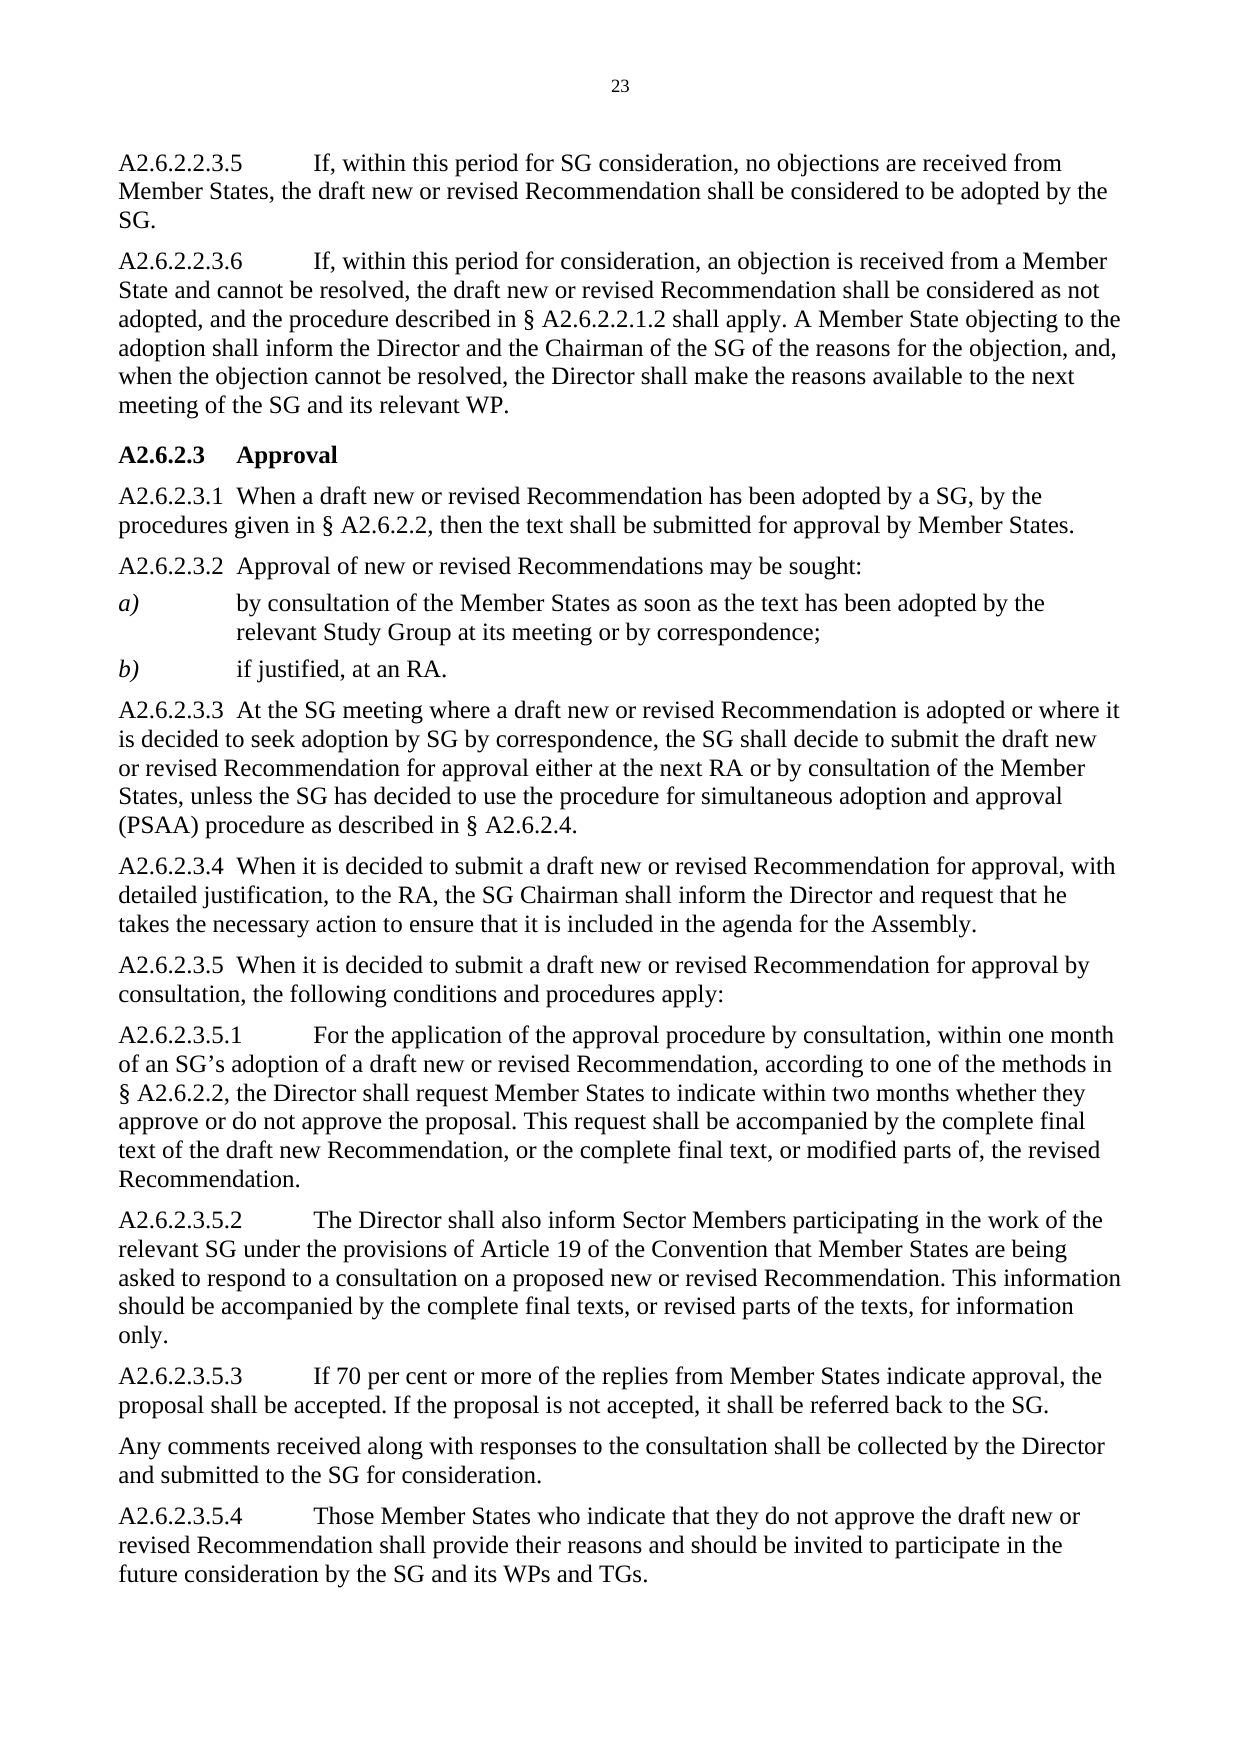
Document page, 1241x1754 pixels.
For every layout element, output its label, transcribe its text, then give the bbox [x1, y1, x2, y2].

text A2.6.2.3.4 When it is decided to submit a draft new or revised Recommendation for approval, with detailed justification, to the RA, the SG Chairman shall inform the Director and request that he takes the necessary action to ensure that it is included in the agenda for the Assembly. [118, 851, 1122, 938]
text Any comments received along with responses to the consultation shall be collected by the Director and submitted to the SG for consideration. [118, 1431, 1122, 1489]
text A2.6.2.3.5.3 If 70 per cent or more of the replies from Member States indicate approval, the proposal shall be accepted. If the proposal is not accepted, it shall be referred back to the SG. [118, 1361, 1122, 1419]
text A2.6.2.3.3 At the SG meeting where a draft new or revised Recommendation is adopted or where it is decided to seek adoption by SG by correspondence, the SG shall decide to submit the draft new or revised Recommendation for approval either at the next RA or by consultation of the Member States, unless the SG has decided to use the procedure for simultaneous adoption and approval (PSAA) procedure as described in § A2.6.2.4. [118, 695, 1122, 839]
text A2.6.2.2.3.6 If, within this period for consideration, an objection is received from a Member State and cannot be resolved, the draft new or revised Recommendation shall be considered as not adopted, and the procedure described in § A2.6.2.2.1.2 shall apply. A Member State objecting to the adoption shall inform the Director and the Chairman of the SG of the reasons for the objection, and, when the objection cannot be resolved, the Director shall make the reasons available to the next meeting of the SG and its relevant WP. [118, 246, 1122, 419]
text A2.6.2.3.5.4 Those Member States who indicate that they do not approve the draft new or revised Recommendation shall provide their reasons and should be invited to participate in the future consideration by the SG and its WPs and TGs. [118, 1501, 1122, 1588]
text A2.6.2.3.5 When it is decided to submit a draft new or revised Recommendation for approval by consultation, the following conditions and procedures apply: [118, 950, 1122, 1008]
text A2.6.2.3.5.2 The Director shall also inform Sector Members participating in the work of the relevant SG under the provisions of Article 19 of the Convention that Member States are being asked to respond to a consultation on a proposed new or revised Recommendation. This information should be accompanied by the complete final texts, or revised parts of the texts, for information only. [118, 1205, 1122, 1349]
text A2.6.2.3.1 When a draft new or revised Recommendation has been adopted by a SG, by the procedures given in § A2.6.2.2, then the text shall be submitted for approval by Member States. [118, 481, 1122, 538]
text A2.6.2.3.5.1 For the application of the approval procedure by consultation, within one month of an SG’s adoption of a draft new or revised Recommendation, according to one of the methods in § A2.6.2.2, the Director shall request Member States to indicate within two months whether they approve or do not approve the proposal. This request shall be accompanied by the complete final text of the draft new Recommendation, or the complete final text, or modified parts of, the revised Recommendation. [118, 1020, 1122, 1193]
text b) if justified, at an RA. [118, 654, 1122, 683]
text A2.6.2.3.2 Approval of new or revised Recommendations may be sought: [118, 551, 1122, 580]
text a) by consultation of the Member States as soon as the text has been adopted by the relevant Study Group at its meeting or by correspondence; [118, 588, 1122, 646]
subtitle A2.6.2.3 Approval [118, 440, 1122, 468]
text A2.6.2.2.3.5 If, within this period for SG consideration, no objections are received from Member States, the draft new or revised Recommendation shall be considered to be adopted by the SG. [118, 148, 1122, 234]
